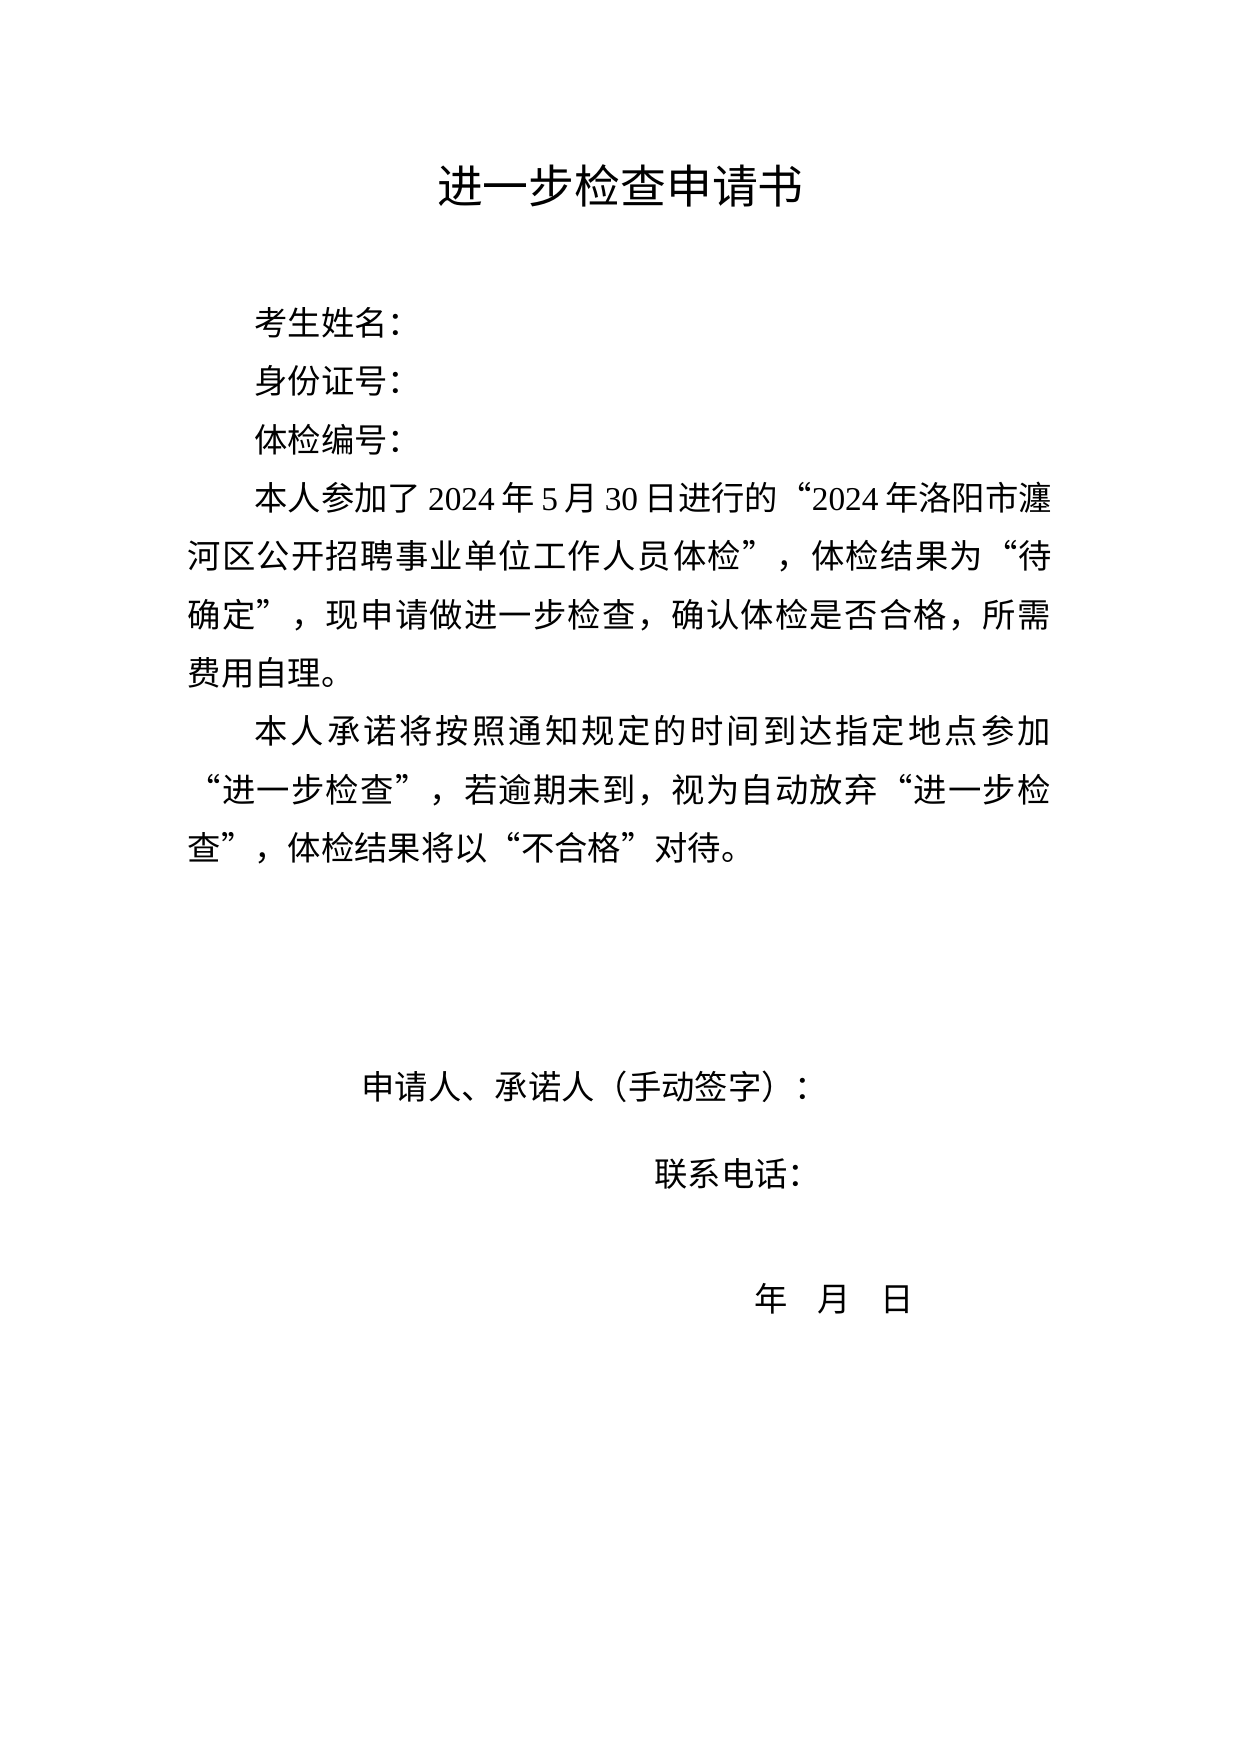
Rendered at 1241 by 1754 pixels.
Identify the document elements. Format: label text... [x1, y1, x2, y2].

text 体检编号： [187, 405, 1053, 464]
text 申请人、承诺人（手动签字）： [187, 1061, 1053, 1109]
text 考生姓名： [187, 289, 1053, 347]
text 年 月 日 [187, 1273, 1053, 1321]
text 进一步检查申请书 [187, 150, 1053, 216]
text 身份证号： [187, 347, 1053, 405]
text 联系电话： [187, 1148, 1053, 1196]
text 本人参加了2024年5月30日进行的“2024年洛阳市瀍河区公开招聘事业单位工作人员体检”，体检结果为“待确定”，现申请做进一步检查，确认体检是否合格，所需费用自理。 [187, 464, 1053, 697]
text 本人承诺将按照通知规定的时间到达指定地点参加“进一步检查”，若逾期未到，视为自动放弃“进一步检查”，体检结果将以“不合格”对待。 [187, 697, 1053, 872]
